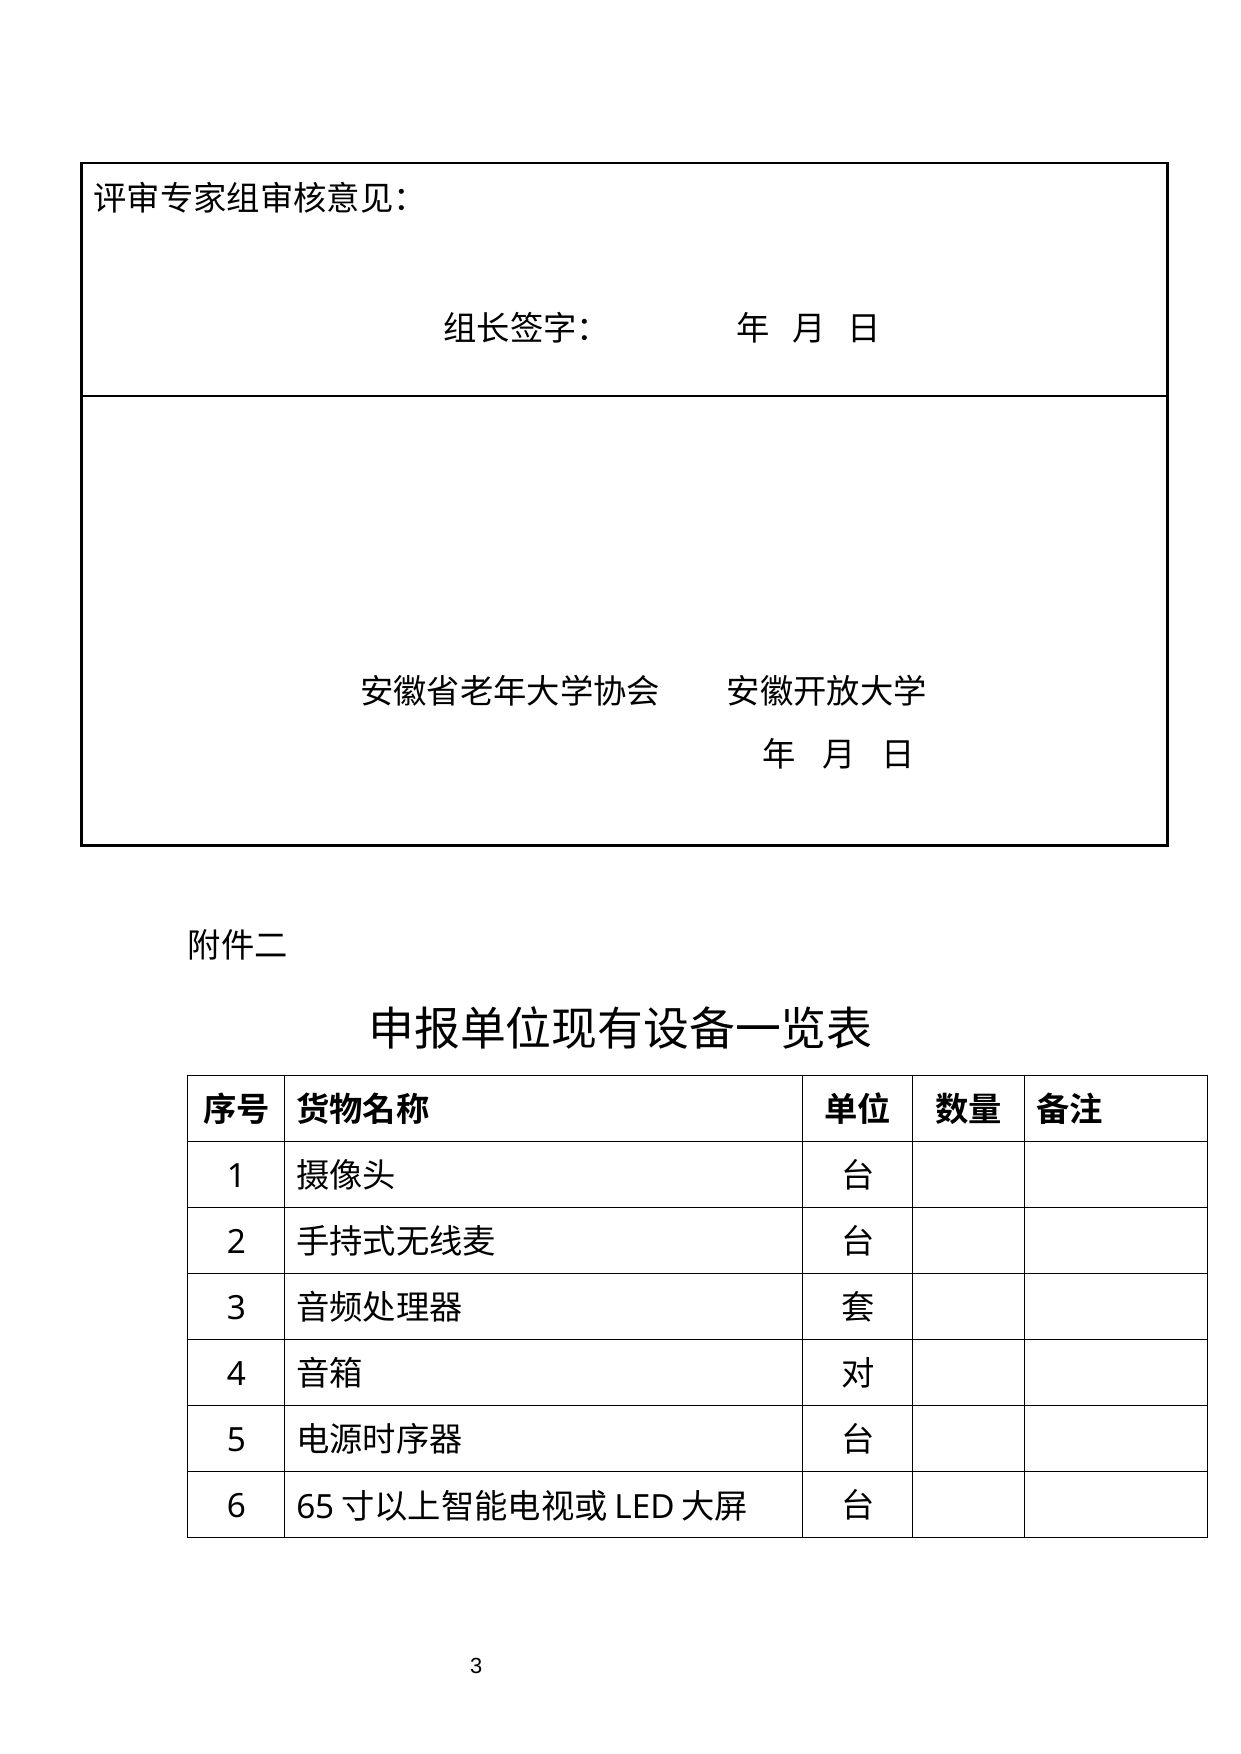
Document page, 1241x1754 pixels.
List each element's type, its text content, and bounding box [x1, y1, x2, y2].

table_cell 套 [803, 1274, 912, 1339]
table_cell 摄像头 [285, 1142, 802, 1207]
table_cell [913, 1472, 1024, 1537]
table_header 备注 [1025, 1076, 1207, 1141]
table_cell [1025, 1208, 1207, 1273]
table_header 货物名称 [285, 1076, 802, 1141]
table_cell [913, 1208, 1024, 1273]
table_cell 1 [188, 1142, 284, 1207]
table_cell 手持式无线麦 [285, 1208, 802, 1273]
table_header 数量 [913, 1076, 1024, 1141]
table_cell [1025, 1340, 1207, 1405]
table_cell 台 [803, 1208, 912, 1273]
table_cell [1025, 1406, 1207, 1471]
table_cell 台 [803, 1472, 912, 1537]
table_header 单位 [803, 1076, 912, 1141]
table_cell 安徽省老年大学协会 安徽开放大学 年 月 日 [83, 397, 1166, 844]
text 附件二 [187, 912, 1053, 977]
table_cell [1025, 1142, 1207, 1207]
table_cell 4 [188, 1340, 284, 1405]
table_cell [913, 1274, 1024, 1339]
table_cell 评审专家组审核意见： 组长签字： 年 月 日 [83, 164, 1166, 395]
table_cell [913, 1406, 1024, 1471]
table_cell 2 [188, 1208, 284, 1273]
text 申报单位现有设备一览表 [187, 977, 1053, 1074]
table_cell 5 [188, 1406, 284, 1471]
table_cell 音频处理器 [285, 1274, 802, 1339]
table_cell 3 [188, 1274, 284, 1339]
table_cell [913, 1340, 1024, 1405]
table_cell [1025, 1274, 1207, 1339]
table_cell 电源时序器 [285, 1406, 802, 1471]
table_cell 台 [803, 1406, 912, 1471]
table_cell 台 [803, 1142, 912, 1207]
table_cell 65寸以上智能电视或LED大屏 [285, 1472, 802, 1537]
table_cell 音箱 [285, 1340, 802, 1405]
table_cell [913, 1142, 1024, 1207]
table_cell [1025, 1472, 1207, 1537]
table_cell 6 [188, 1472, 284, 1537]
table_cell 对 [803, 1340, 912, 1405]
table_header 序号 [188, 1076, 284, 1141]
